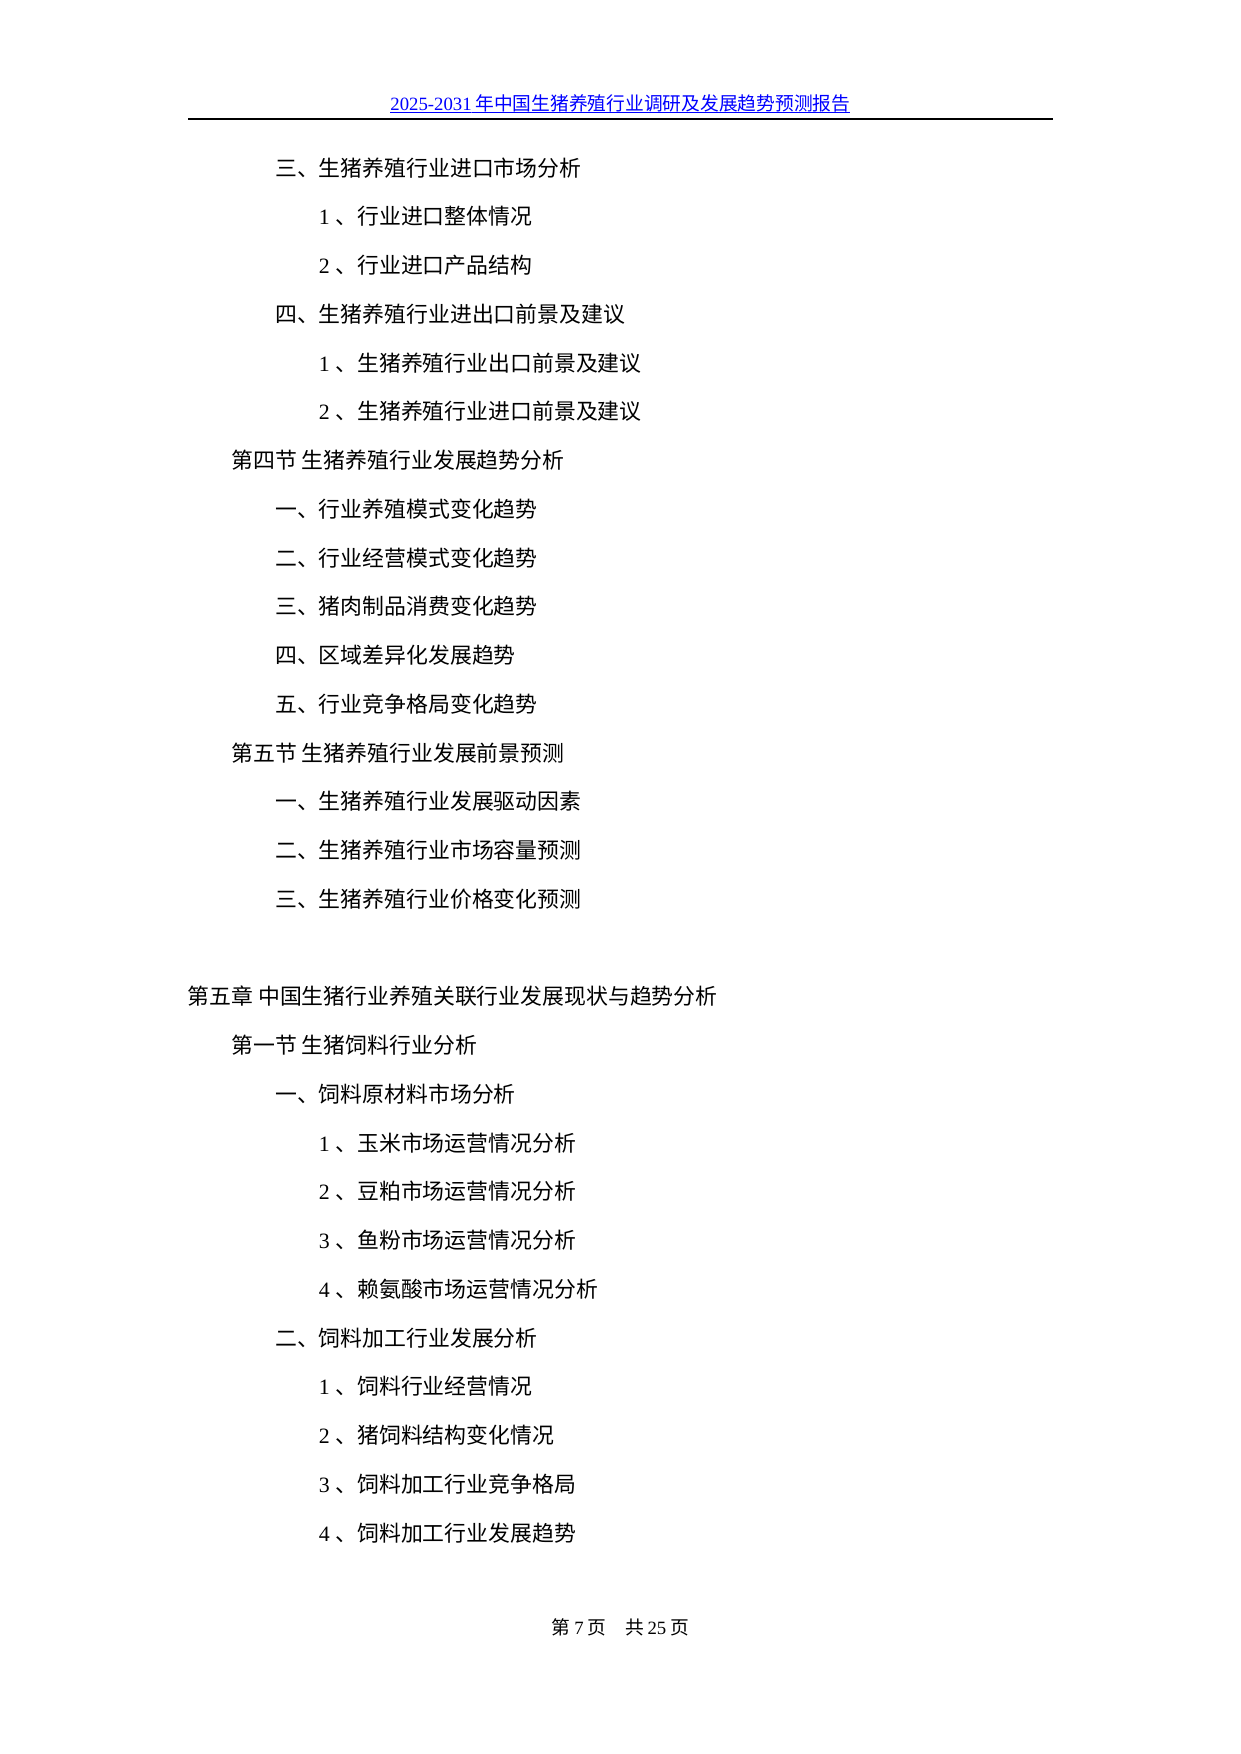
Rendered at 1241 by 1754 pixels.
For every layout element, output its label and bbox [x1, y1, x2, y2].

text [187, 150, 1053, 1548]
